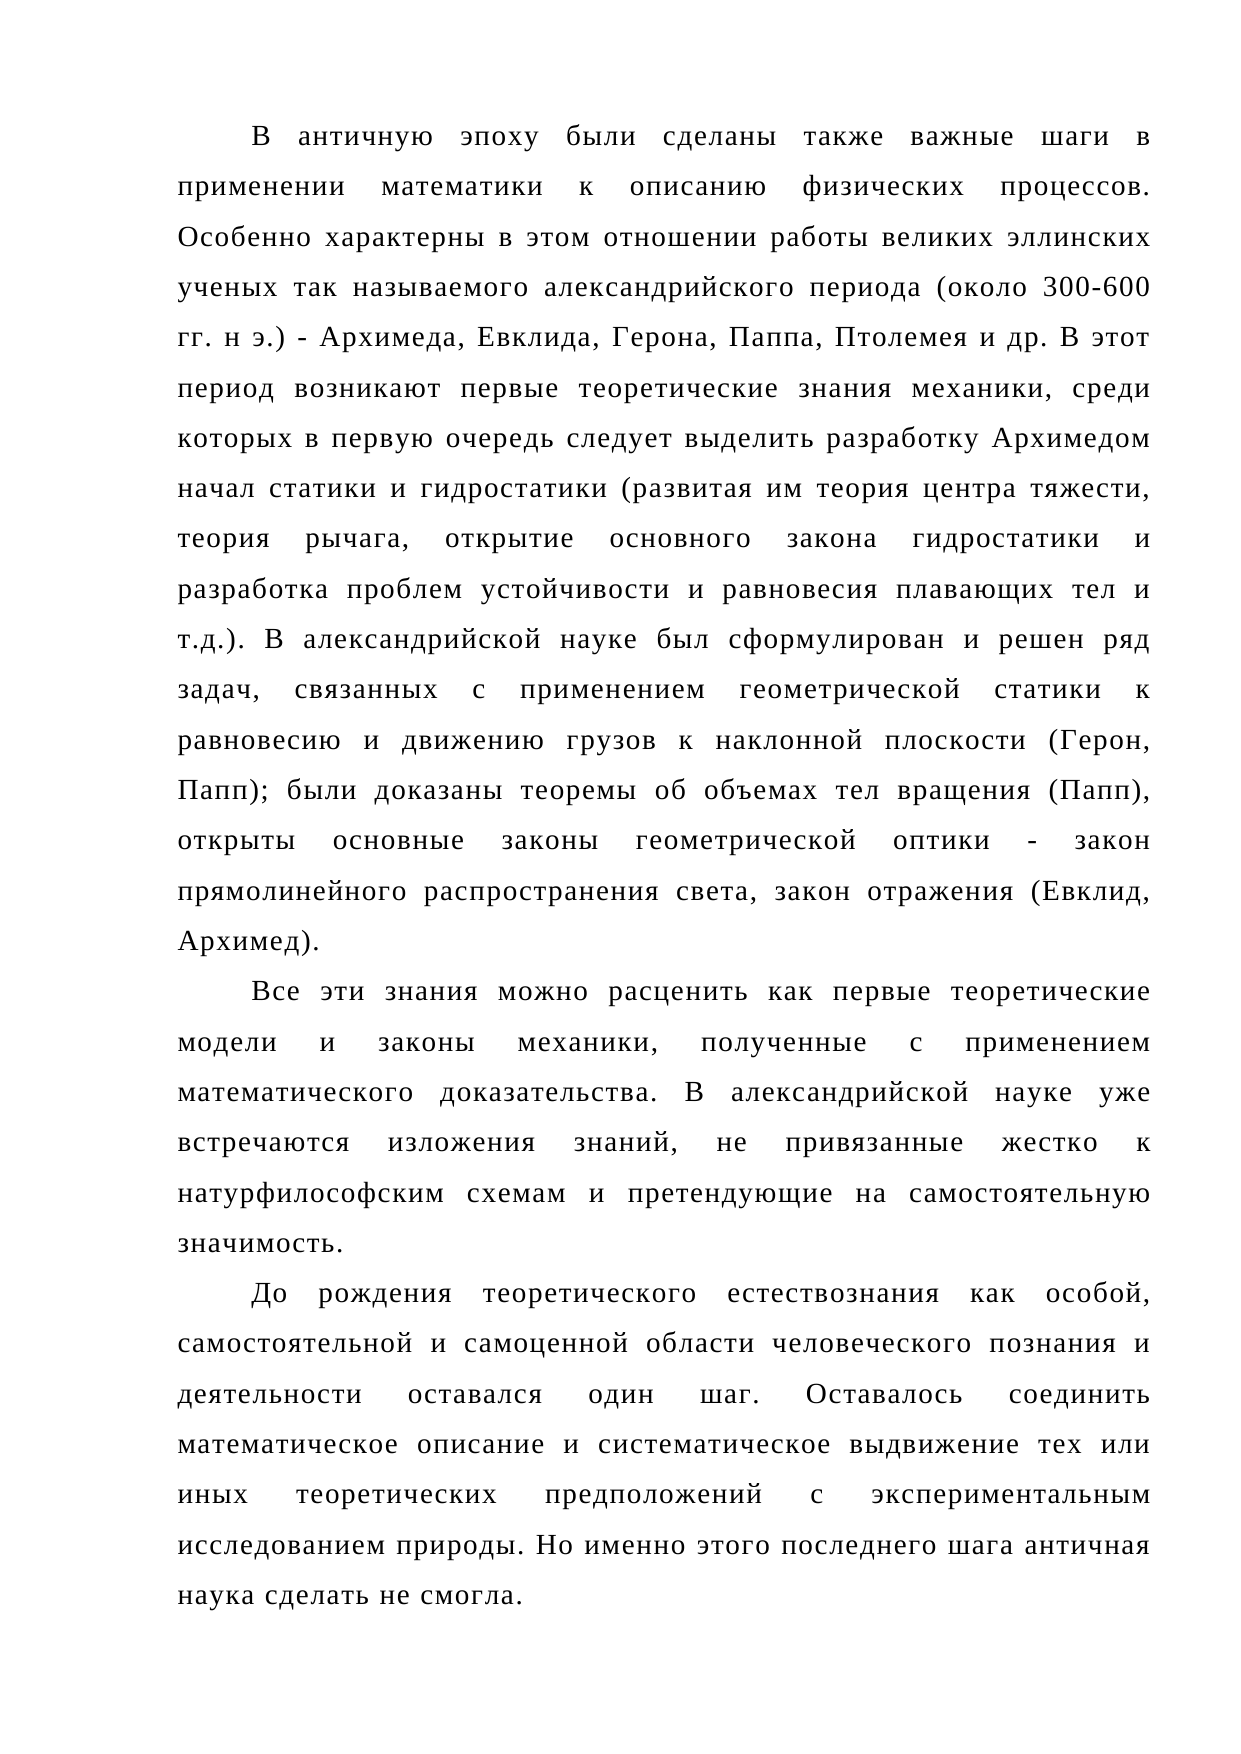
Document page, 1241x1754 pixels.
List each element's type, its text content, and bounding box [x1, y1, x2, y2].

text В античную эпоху были сделаны также важные шаги в применении математики к описанию физических процессов. Особенно характерны в этом отношении работы великих эллинских ученых так называемого александрийского периода (около 300-600 гг. н э.) - Архимеда, Евклида, Герона, Паппа, Птолемея и др. В этот период возникают первые теоретические знания механики, среди которых в первую очередь следует выделить разработку Архимедом начал статики и гидростатики (развитая им теория центра тяжести, теория рычага, открытие основного закона гидростатики и разработка проблем устойчивости и равновесия плавающих тел и т.д.). В александрийской науке был сформулирован и решен ряд задач, связанных с применением геометрической статики к равновесию и движению грузов к наклонной плоскости (Герон, Папп); были доказаны теоремы об объемах тел вращения (Папп), открыты основные законы геометрической оптики - закон прямолинейного распространения света, закон отражения (Евклид, Архимед). [177, 118, 1152, 957]
text До рождения теоретического естествознания как особой, самостоятельной и самоценной области человеческого познания и деятельности оставался один шаг. Оставалось соединить математическое описание и систематическое выдвижение тех или иных теоретических предположений с экспериментальным исследованием природы. Но именно этого последнего шага античная наука сделать не смогла. [177, 1275, 1152, 1611]
text Все эти знания можно расценить как первые теоретические модели и законы механики, полученные с применением математического доказательства. В александрийской науке уже встречаются изложения знаний, не привязанные жестко к натурфилософским схемам и претендующие на самостоятельную значимость. [177, 973, 1152, 1258]
